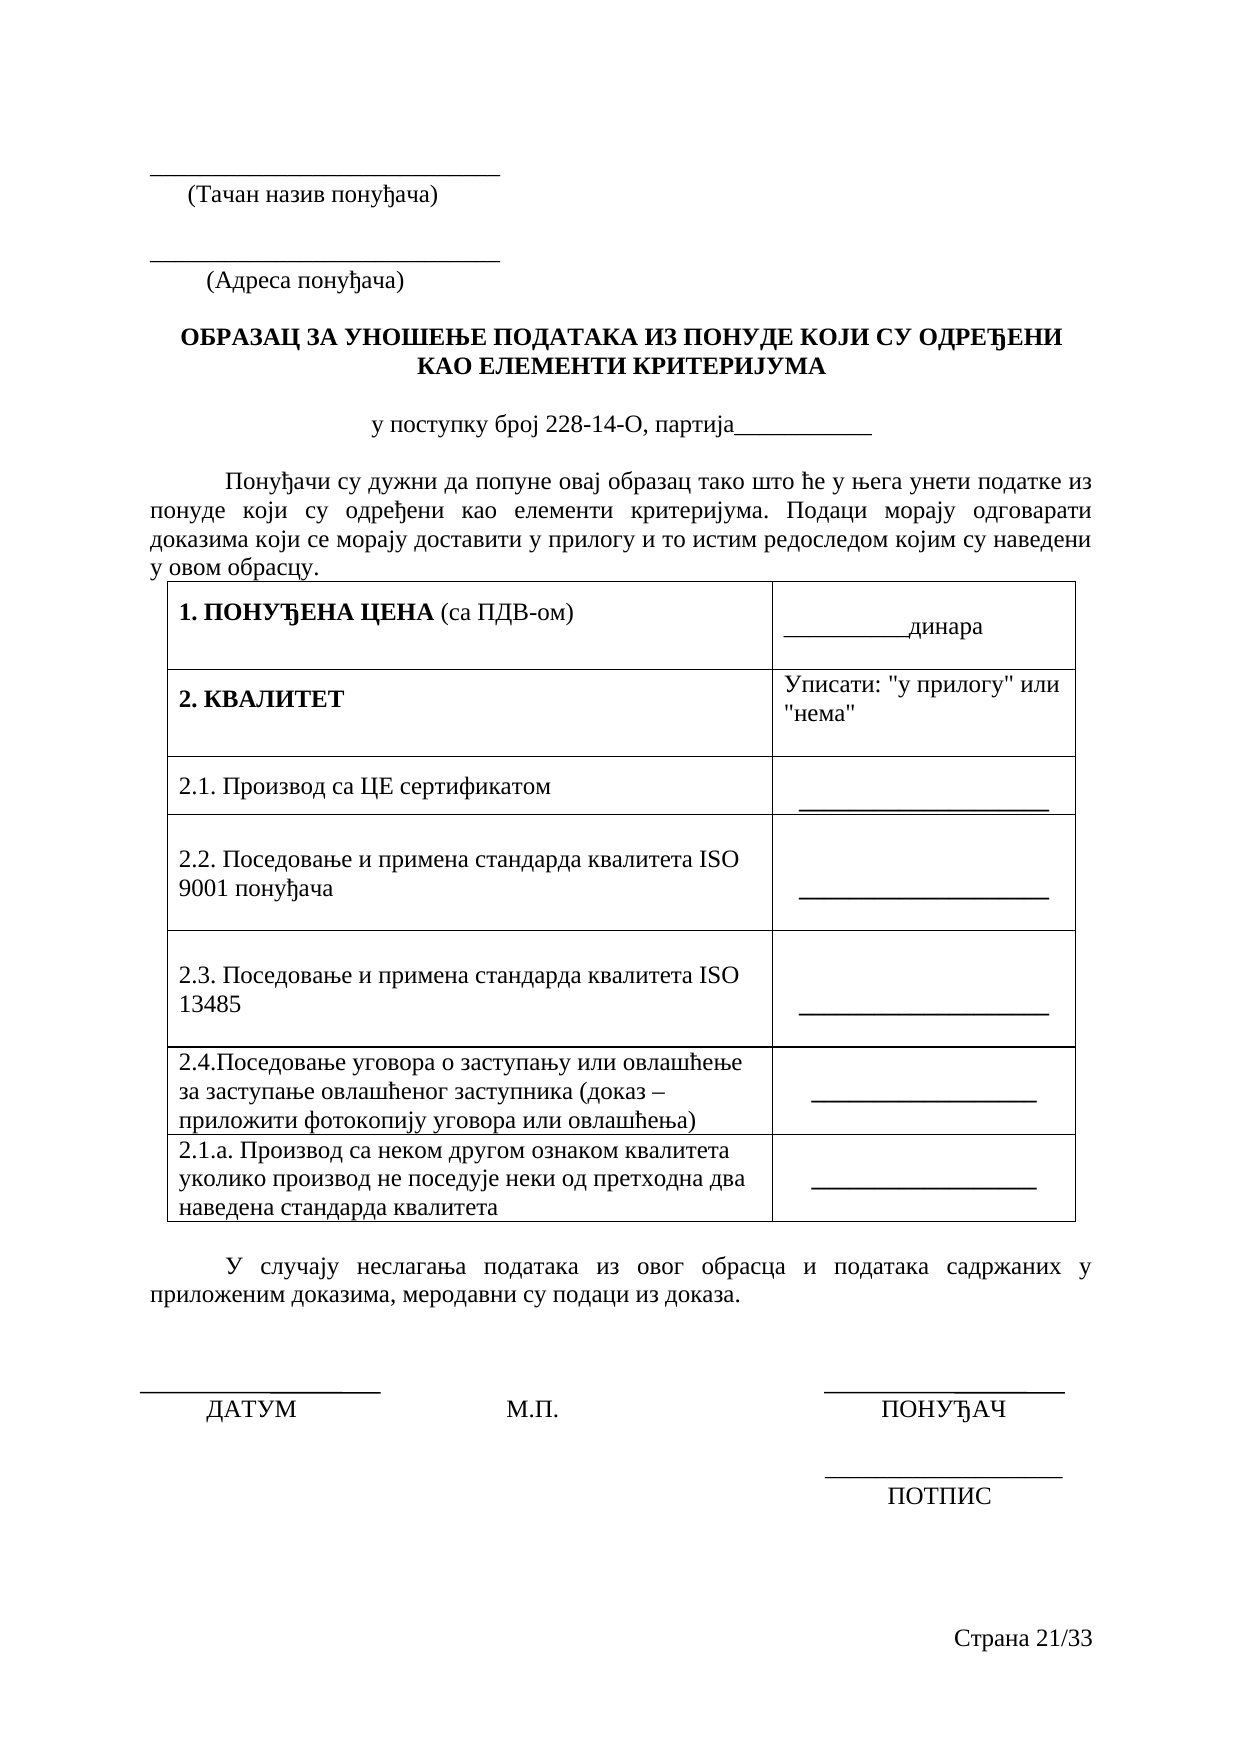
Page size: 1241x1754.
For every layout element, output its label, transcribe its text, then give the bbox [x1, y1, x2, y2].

text у поступку број 228-14-О, партија___________ [150, 409, 1093, 437]
text ____________________________ [150, 236, 1093, 265]
table_cell 2.1.а. Производ са неком другом ознаком квалитета уколико производ не поседује неки од претходна два наведена стандарда квалитета [168, 1135, 772, 1221]
table_cell 2.1. Производ са ЦЕ сертификатом [168, 757, 772, 814]
table_cell 2.3. Поседовање и примена стандарда квалитета ISO 13485 [168, 931, 772, 1046]
table_cell ____________________ [773, 931, 1075, 1046]
table_cell ____________________ [773, 815, 1075, 930]
table_cell ____________________ [773, 757, 1075, 814]
table_cell __________________ [773, 1135, 1075, 1221]
table_header __________динара [773, 582, 1075, 668]
table_cell __________________ [773, 1048, 1075, 1134]
table_cell 2. КВАЛИТЕТ [168, 670, 772, 756]
text Понуђачи су дужни да попуне овај образац тако што ће у њега унети податке из понуде који су одређени као елементи критеријума. Подаци морају одговарати доказима који се морају доставити у прилогу и то истим редоследом којим су наведени у овом обрасцу. [150, 466, 1093, 581]
text (Тачан назив понуђача) [150, 179, 1093, 207]
table_cell 2.2. Поседовање и примена стандарда квалитета ISO 9001 понуђача [168, 815, 772, 930]
text ___________________ [150, 1452, 1093, 1481]
text У случају неслагања података из овог обрасца и података садржаних у приложеним доказима, меродавни су подаци из доказа. [150, 1251, 1093, 1308]
text (Адреса понуђача) [150, 265, 1093, 294]
text ПОТПИС [150, 1481, 1093, 1509]
table_cell Уписати: "у прилогу" или "нема" [773, 670, 1075, 756]
text ____________________________ [150, 150, 1093, 179]
table_cell 2.4.Поседовање уговора о заступању или овлашћење за заступање овлашћеног заступника (доказ – приложити фотокопију уговора или овлашћења) [168, 1048, 772, 1134]
text ДАТУМ М.П. ПОНУЂАЧ [150, 1394, 1093, 1423]
table_header 1. ПОНУЂЕНА ЦЕНА (са ПДВ-ом) [168, 582, 772, 668]
text ОБРАЗАЦ ЗА УНОШЕЊЕ ПОДАТАКА ИЗ ПОНУДЕ КОЈИ СУ ОДРЕЂЕНИ КАО ЕЛЕМЕНТИ КРИТЕРИЈУМА [150, 322, 1093, 380]
